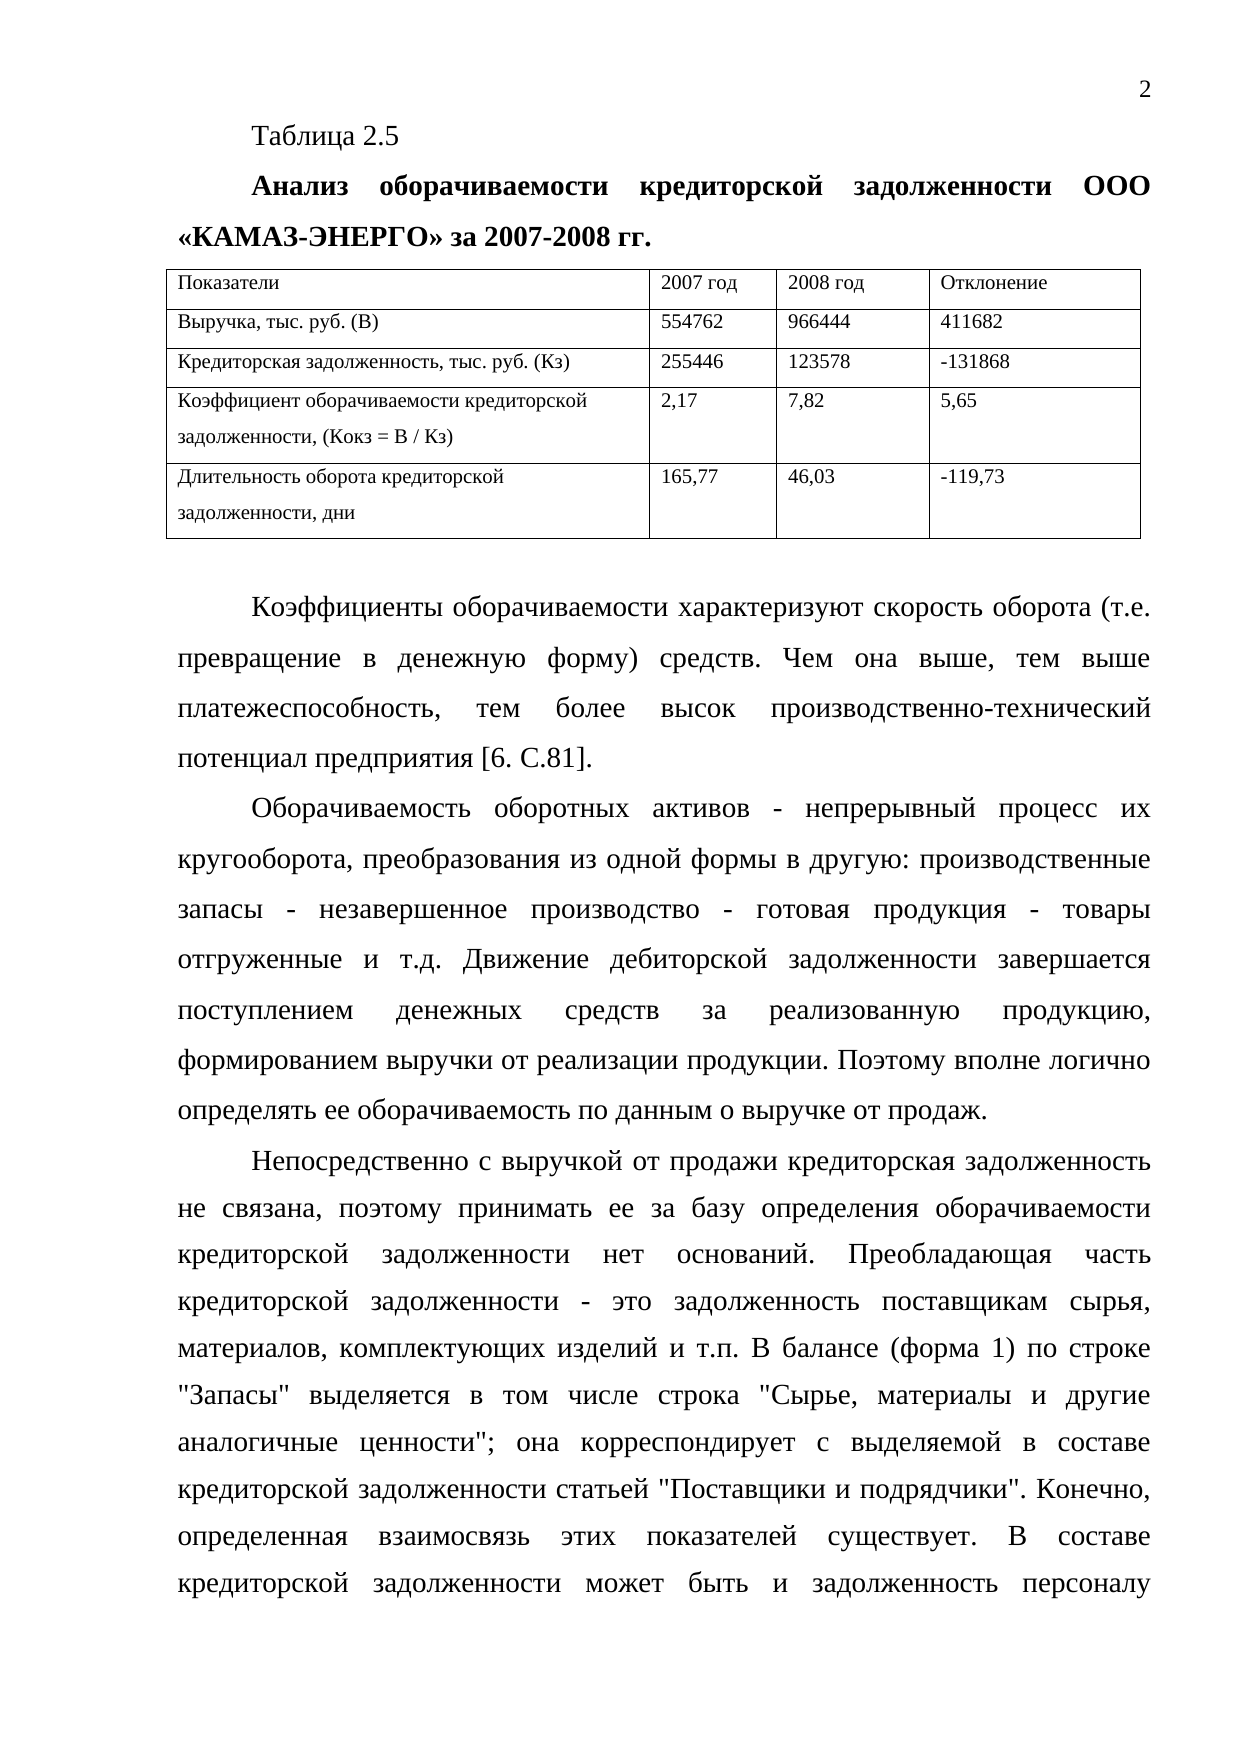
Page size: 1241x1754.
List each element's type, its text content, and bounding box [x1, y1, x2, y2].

table_cell 46,03 [777, 464, 929, 538]
table_cell Кредиторская задолженность, тыс. руб. (Кз) [167, 349, 649, 387]
table_cell Длительность оборота кредиторской задолженности, дни [167, 464, 649, 538]
table_header Отклонение [930, 270, 1140, 308]
text Оборачиваемость оборотных активов - непрерывный процесс их кругооборота, преобразования из одной формы в другую: производственные запасы - незавершенное производство - готовая продукция - товары отгруженные и т.д. Движение дебиторской задолженности завершается поступлением денежных средств за реализованную продукцию, формированием выручки от реализации продукции. Поэтому вполне логично определять ее оборачиваемость по данным о выручке от продаж. [177, 791, 1152, 1126]
table_cell 123578 [777, 349, 929, 387]
text Коэффициенты оборачиваемости характеризуют скорость оборота (т.е. превращение в денежную форму) средств. Чем она выше, тем выше платежеспособность, тем более высок производственно-технический потенциал предприятия [6. C.81]. [177, 589, 1152, 774]
table_header 2007 год [650, 270, 776, 308]
table_cell -119,73 [930, 464, 1140, 538]
text Таблица 2.5 [177, 118, 1152, 152]
table_cell 7,82 [777, 388, 929, 463]
table_cell 255446 [650, 349, 776, 387]
text Анализ оборачиваемости кредиторской задолженности ООО «КАМАЗ-ЭНЕРГО» за 2007-2008 гг. [177, 168, 1152, 252]
table_header 2008 год [777, 270, 929, 308]
table_cell 5,65 [930, 388, 1140, 463]
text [177, 1143, 1152, 1598]
table_cell 165,77 [650, 464, 776, 538]
table_cell -131868 [930, 349, 1140, 387]
table_cell 411682 [930, 310, 1140, 348]
table_cell 966444 [777, 310, 929, 348]
table_cell 2,17 [650, 388, 776, 463]
table_header Показатели [167, 270, 649, 308]
table_cell Выручка, тыс. руб. (В) [167, 310, 649, 348]
table_cell 554762 [650, 310, 776, 348]
table_cell Коэффициент оборачиваемости кредиторской задолженности, (Кокз = В / Кз) [167, 388, 649, 463]
